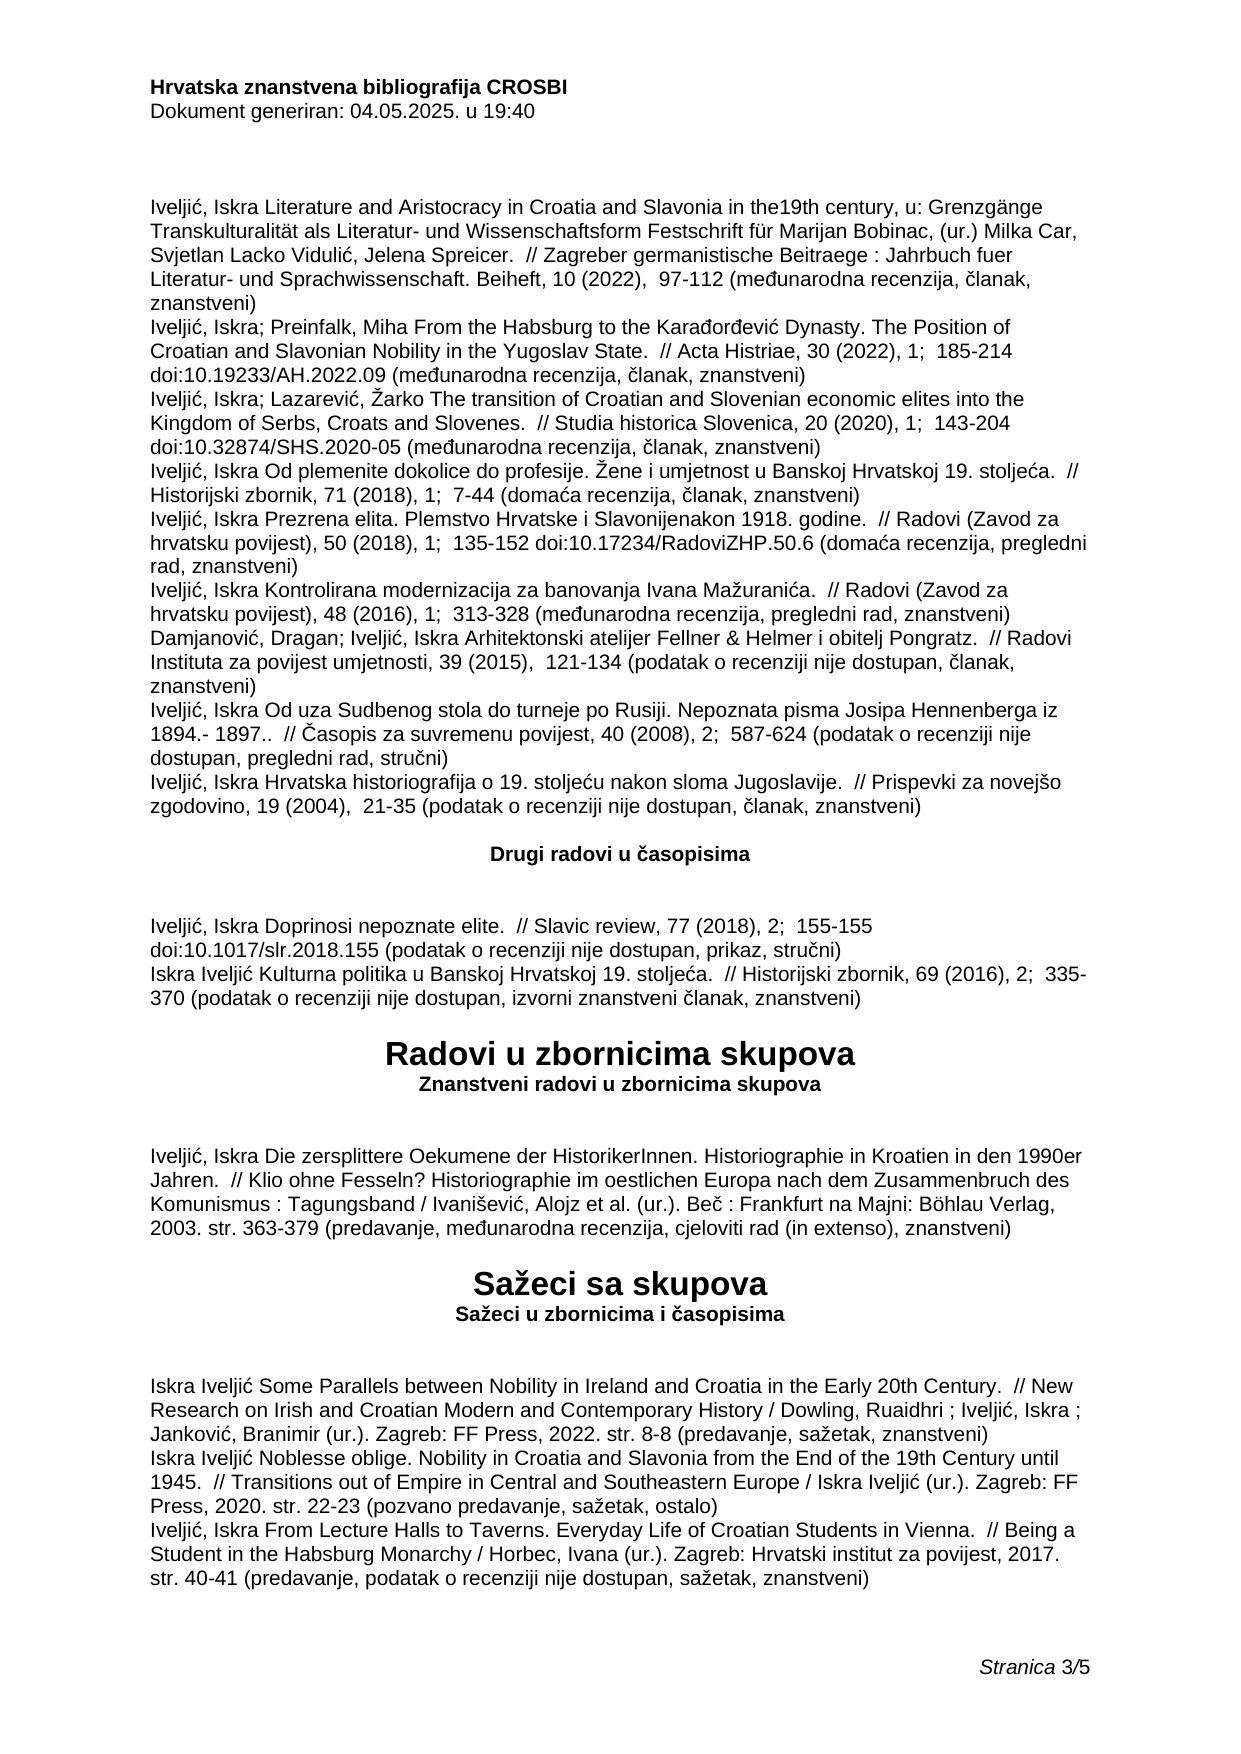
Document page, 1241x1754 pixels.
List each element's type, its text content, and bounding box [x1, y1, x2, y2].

text Iskra Iveljić [150, 962, 1090, 1009]
subtitle Sažeci sa skupova [150, 1264, 1090, 1302]
text Iveljić, Iskra [150, 195, 1090, 315]
text Iskra Iveljić [150, 1446, 1090, 1518]
text Iveljić, Iskra [150, 506, 1090, 578]
text Iveljić, Iskra; Preinfalk, Miha [150, 315, 1090, 387]
subtitle Drugi radovi u časopisima [150, 842, 1090, 866]
text Iveljić, Iskra [150, 914, 1090, 962]
text Iveljić, Iskra [150, 1518, 1090, 1589]
text Iveljić, Iskra [150, 578, 1090, 626]
text Iveljić, Iskra [150, 1144, 1090, 1240]
text Iveljić, Iskra [150, 698, 1090, 770]
text Iveljić, Iskra [150, 770, 1090, 818]
subtitle Sažeci u zbornicima i časopisima [150, 1302, 1090, 1326]
text Damjanović, Dragan; Iveljić, Iskra [150, 626, 1090, 698]
text Iveljić, Iskra; Lazarević, Žarko [150, 387, 1090, 458]
text Iskra Iveljić [150, 1374, 1090, 1446]
subtitle Radovi u zbornicima skupova [150, 1033, 1090, 1072]
text Iveljić, Iskra [150, 458, 1090, 506]
subtitle Znanstveni radovi u zbornicima skupova [150, 1072, 1090, 1096]
